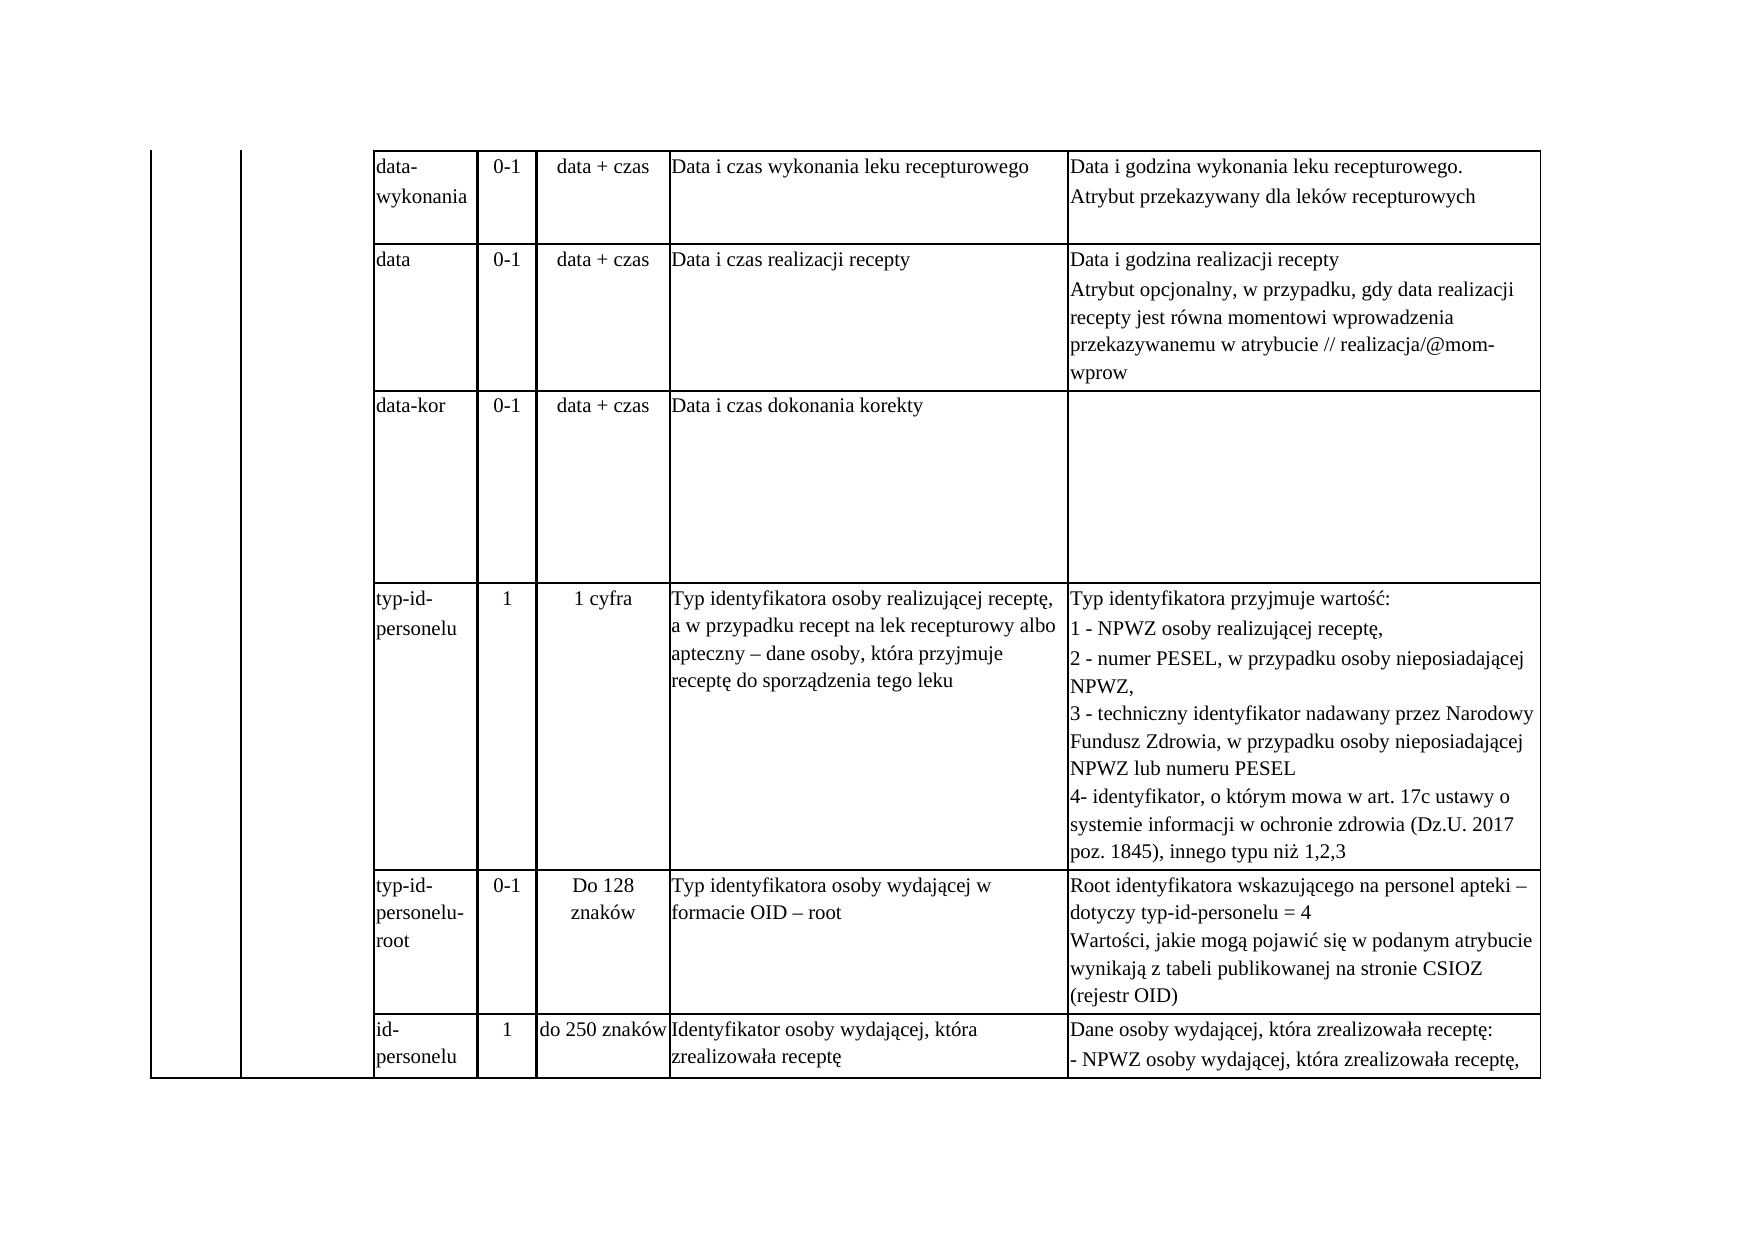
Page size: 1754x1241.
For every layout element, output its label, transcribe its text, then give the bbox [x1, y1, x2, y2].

table_cell data + czas [538, 245, 669, 390]
table_cell [242, 630, 373, 1077]
table_cell 1 [479, 584, 535, 869]
table_cell typ-id- personelu-root [375, 871, 476, 1013]
table_cell [152, 630, 240, 1077]
table_cell Typ identyfikatora osoby realizującej receptę, a w przypadku recept na lek recepturowy albo apteczny – dane osoby, która przyjmuje receptę do sporządzenia tego leku [671, 584, 1067, 869]
table_cell data + czas [538, 152, 669, 243]
table_cell Typ identyfikatora osoby wydającej w formacie OID – root [671, 871, 1067, 1013]
table_cell Data i czas dokonania korekty [671, 392, 1067, 582]
table_cell Do 128 znaków [538, 871, 669, 1013]
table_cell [671, 1015, 1067, 1077]
table_cell Data i godzina realizacji recepty Atrybut opcjonalny, w przypadku, gdy data realizacji recepty jest równa momentowi wprowadzenia przekazywanemu w atrybucie // realizacja/@mom-wprow [1069, 245, 1540, 390]
table_cell [1069, 392, 1540, 582]
table_cell Typ identyfikatora przyjmuje wartość: 1 - NPWZ osoby realizującej receptę, 2 - numer PESEL, w przypadku osoby nieposiadającej NPWZ, 3 - techniczny identyfikator nadawany przez Narodowy Fundusz Zdrowia, w przypadku osoby nieposiadającej NPWZ lub numeru PESEL 4- identyfikator, o którym mowa w art. 17c ustawy o systemie informacji w ochronie zdrowia (Dz.U. 2017 poz. 1845), innego typu niż 1,2,3 [1069, 584, 1540, 869]
table_cell Data i czas realizacji recepty [671, 245, 1067, 390]
table_cell data-kor [375, 392, 476, 582]
table_cell Root identyfikatora wskazującego na personel apteki – dotyczy typ-id-personelu = 4 Wartości, jakie mogą pojawić się w podanym atrybucie wynikają z tabeli publikowanej na stronie CSIOZ (rejestr OID) [1069, 871, 1540, 1013]
table_cell 0-1 [479, 871, 535, 1013]
table_cell typ-id- personelu [375, 584, 476, 869]
table_cell 0-1 [479, 152, 535, 243]
table_cell id-personelu [375, 1015, 476, 1077]
table_cell 1 cyfra [538, 584, 669, 869]
table_cell 0-1 [479, 245, 535, 390]
table_cell data [375, 245, 476, 390]
table_cell do 250 znaków [538, 1015, 669, 1077]
table_cell Data i godzina wykonania leku recepturowego. Atrybut przekazywany dla leków recepturowych [1069, 152, 1540, 243]
table_cell data- wykonania [375, 152, 476, 243]
table_cell Data i czas wykonania leku recepturowego [671, 152, 1067, 243]
table_cell 1 [479, 1015, 535, 1077]
table_cell 0-1 [479, 392, 535, 582]
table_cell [1069, 1015, 1540, 1077]
table_cell data + czas [538, 392, 669, 582]
